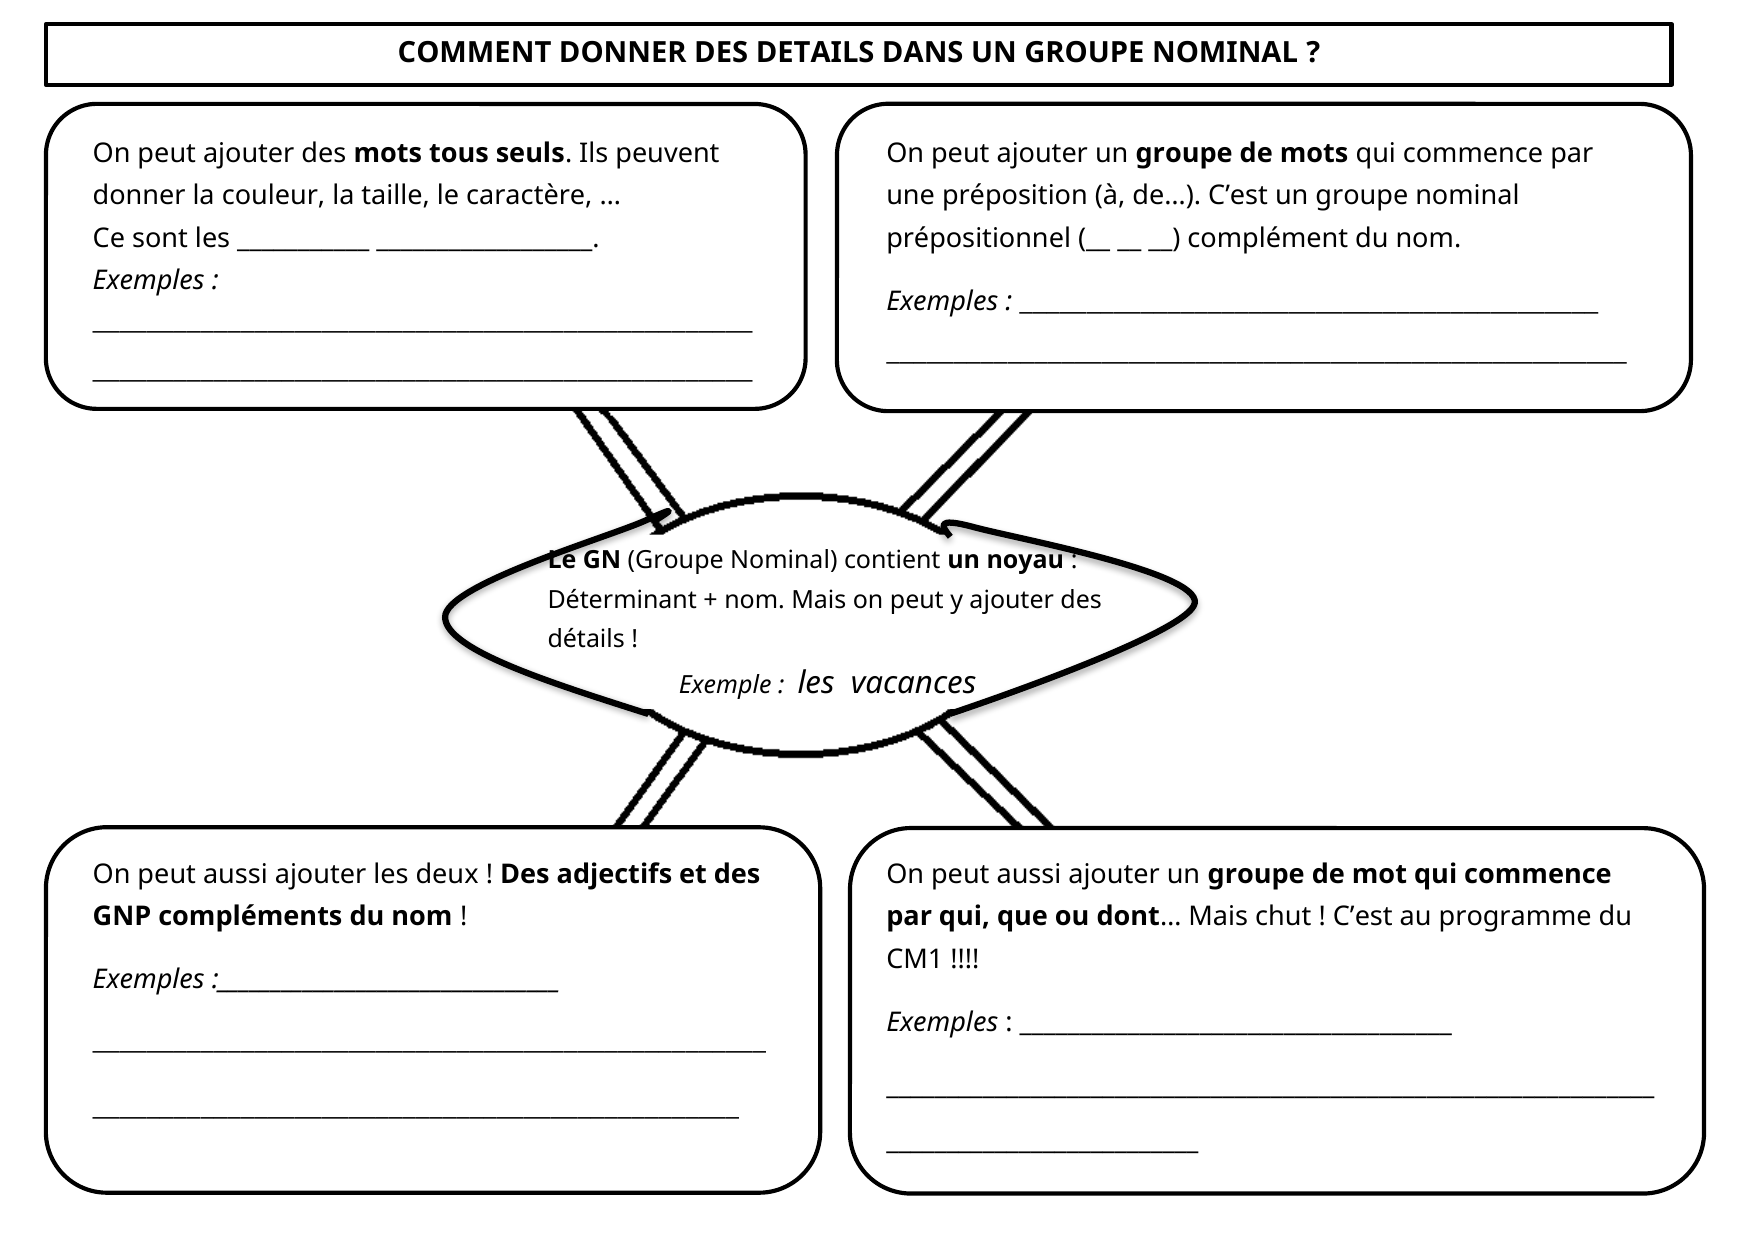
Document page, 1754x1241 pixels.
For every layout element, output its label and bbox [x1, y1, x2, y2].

picture [547, 709, 1073, 883]
picture [948, 526, 984, 534]
picture [547, 382, 1073, 534]
